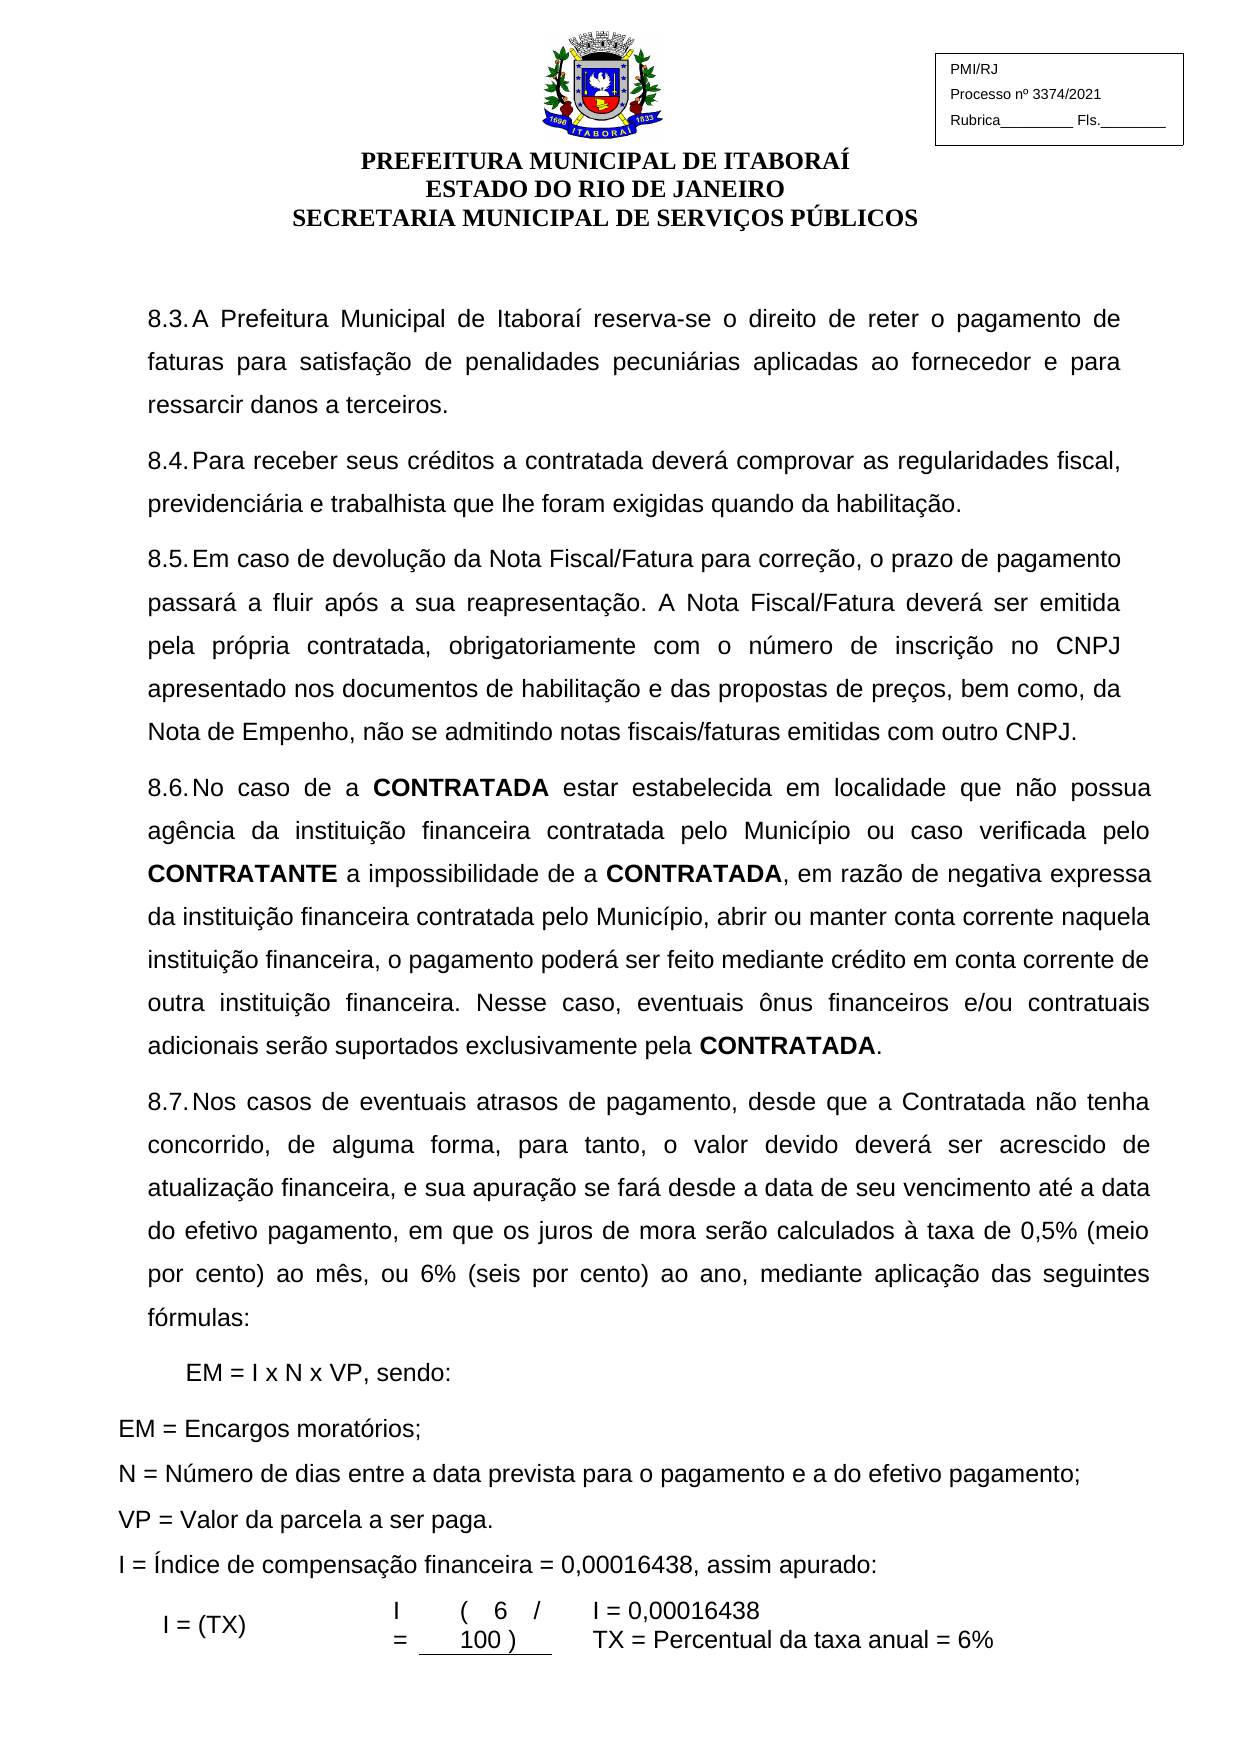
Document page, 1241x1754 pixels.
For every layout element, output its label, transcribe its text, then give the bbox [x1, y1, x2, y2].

table_header ( 6 / 100 ) [419, 1596, 552, 1653]
table_header I = 0,00016438 TX = Percentual da taxa anual = 6% [552, 1596, 1050, 1653]
list No caso de a CONTRATADA estar estabelecida em localidade que não possua agência da instituição financeira contratada pelo Município ou caso verificada pelo CONTRATANTE a impossibilidade de a CONTRATADA, em razão de negativa expressa da instituição financeira contratada pelo Município, abrir ou manter conta corrente naquela instituição financeira, o pagamento poderá ser feito mediante crédito em conta corrente de outra instituição financeira. Nesse caso, eventuais ônus financeiros e/ou contratuais adicionais serão suportados exclusivamente pela CONTRATADA. [147, 773, 1152, 1060]
picture [542, 31, 665, 140]
table_header I = (TX) [121, 1596, 352, 1653]
table_header I = [352, 1596, 419, 1653]
list Para receber seus créditos a contratada deverá comprovar as regularidades fiscal, previdenciária e trabalhista que lhe foram exigidas quando da habilitação. [147, 446, 1122, 518]
text EM = Encargos moratórios; [118, 1414, 1122, 1443]
text I = Índice de compensação financeira = 0,00016438, assim apurado: [118, 1550, 1122, 1579]
list EM = I x N x VP, sendo: [88, 1358, 1122, 1387]
text N = Número de dias entre a data prevista para o pagamento e a do efetivo pagamento; [118, 1459, 1122, 1488]
text VP = Valor da parcela a ser paga. [118, 1505, 1122, 1534]
list A Prefeitura Municipal de Itaboraí reserva-se o direito de reter o pagamento de faturas para satisfação de penalidades pecuniárias aplicadas ao fornecedor e para ressarcir danos a terceiros. [147, 304, 1122, 419]
list Em caso de devolução da Nota Fiscal/Fatura para correção, o prazo de pagamento passará a fluir após a sua reapresentação. A Nota Fiscal/Fatura deverá ser emitida pela própria contratada, obrigatoriamente com o número de inscrição no CNPJ apresentado nos documentos de habilitação e das propostas de preços, bem como, da Nota de Empenho, não se admitindo notas fiscais/faturas emitidas com outro CNPJ. [147, 544, 1122, 746]
list Nos casos de eventuais atrasos de pagamento, desde que a Contratada não tenha concorrido, de alguma forma, para tanto, o valor devido deverá ser acrescido de atualização financeira, e sua apuração se fará desde a data de seu vencimento até a data do efetivo pagamento, em que os juros de mora serão calculados à taxa de 0,5% (meio por cento) ao mês, ou 6% (seis por cento) ao ano, mediante aplicação das seguintes fórmulas: [147, 1087, 1152, 1331]
